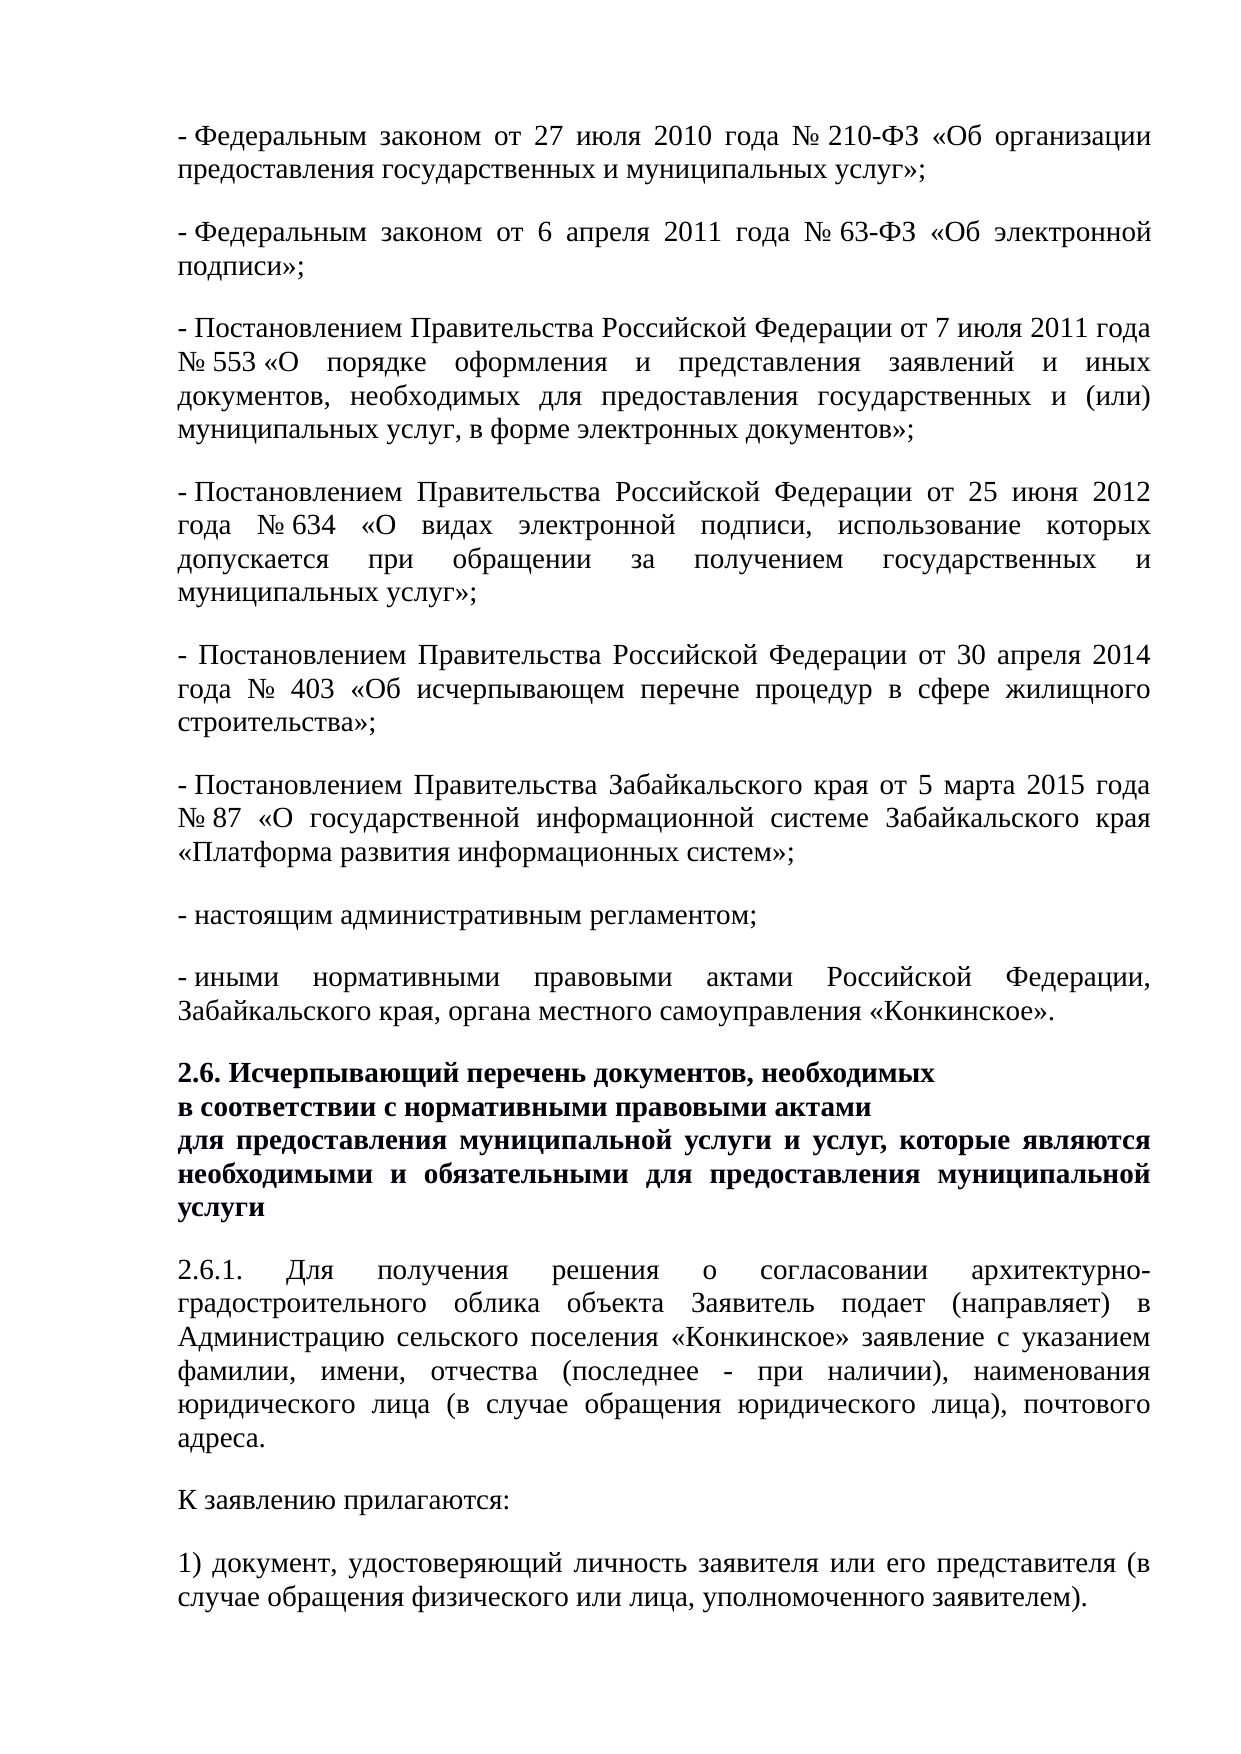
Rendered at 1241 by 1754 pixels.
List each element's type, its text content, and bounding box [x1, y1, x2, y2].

text 2.6.1. Для получения решения о согласовании архитектурно-градостроительного облика объекта Заявитель подает (направляет) в Администрацию сельского поселения «Конкинское» заявление с указанием фамилии, имени, отчества (последнее - при наличии), наименования юридического лица (в случае обращения юридического лица), почтового адреса. [177, 1252, 1152, 1453]
text - Постановлением Правительства Российской Федерации от 30 апреля 2014 года № 403 «Об исчерпывающем перечне процедур в сфере жилищного строительства»; [177, 637, 1152, 738]
text 1) документ, удостоверяющий личность заявителя или его представителя (в случае обращения физического или лица, уполномоченного заявителем). [177, 1545, 1152, 1612]
text в соответствии с нормативными правовыми актами [177, 1089, 1152, 1122]
text - Постановлением Правительства Российской Федерации от 25 июня 2012 года № 634 «О видах электронной подписи, использование которых допускается при обращении за получением государственных и муниципальных услуг»; [177, 474, 1152, 608]
text - Федеральным законом от 6 апреля 2011 года № 63-ФЗ «Об электронной подписи»; [177, 214, 1152, 281]
text 2.6. Исчерпывающий перечень документов, необходимых [177, 1055, 1152, 1089]
text - Постановлением Правительства Российской Федерации от 7 июля 2011 года № 553 «О порядке оформления и представления заявлений и иных документов, необходимых для предоставления государственных и (или) муниципальных услуг, в форме электронных документов»; [177, 311, 1152, 445]
text - настоящим административным регламентом; [177, 897, 1152, 930]
text для предоставления муниципальной услуги и услуг, которые являются необходимыми и обязательными для предоставления муниципальной услуги [177, 1122, 1152, 1223]
text - Федеральным законом от 27 июля 2010 года № 210-ФЗ «Об организации предоставления государственных и муниципальных услуг»; [177, 118, 1152, 185]
text - Постановлением Правительства Забайкальского края от 5 марта 2015 года № 87 «О государственной информационной системе Забайкальского края «Платформа развития информационных систем»; [177, 767, 1152, 868]
text - иными нормативными правовыми актами Российской Федерации, Забайкальского края, органа местного самоуправления «Конкинское». [177, 959, 1152, 1027]
text К заявлению прилагаются: [177, 1482, 1152, 1516]
